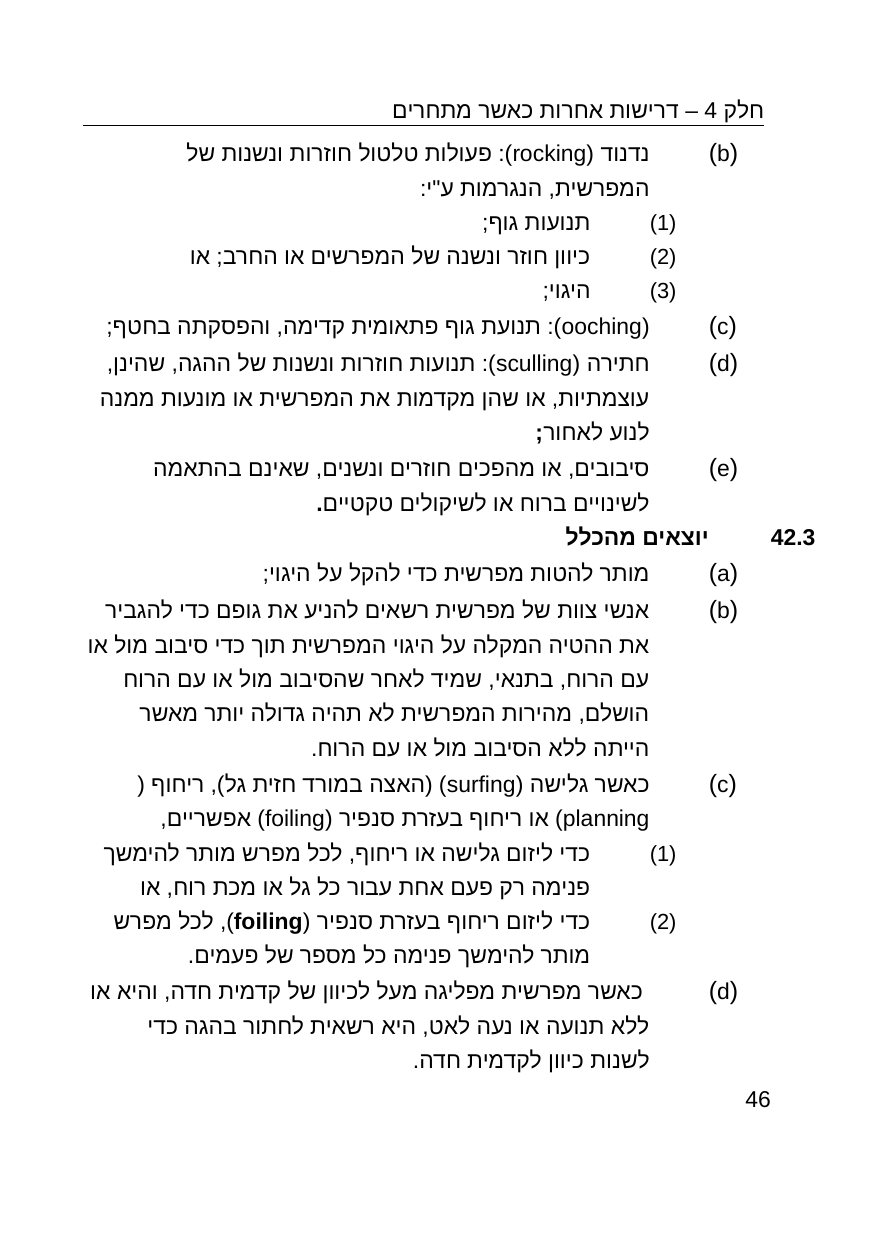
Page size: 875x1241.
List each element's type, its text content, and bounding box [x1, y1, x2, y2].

list יוצאים מהכלל [83, 524, 771, 550]
list כיוון חוזר ונשנה של המפרשים או החרב; או [83, 243, 649, 269]
list נדנוד (rocking): פעולות טלטול חוזרות ונשנות של המפרשית, הנגרמות ע"י: [83, 138, 709, 201]
list אנשי צוות של מפרשית רשאים להניע את גופם כדי להגביר את ההטיה המקלה על היגוי המפרשית תוך כדי סיבוב מול או עם הרוח, בתנאי, שמיד לאחר שהסיבוב מול או עם הרוח הושלם, מהירות המפרשית לא תהיה גדולה יותר מאשר הייתה ללא הסיבוב מול או עם הרוח. [83, 596, 709, 761]
list כאשר מפרשית מפליגה מעל לכיוון של קדמית חדה, והיא או ללא תנועה או נעה לאט, היא רשאית לחתור בהגה כדי לשנות כיוון לקדמית חדה. [83, 976, 709, 1073]
list חתירה (sculling): תנועות חוזרות ונשנות של ההגה, שהינן, עוצמתיות, או שהן מקדמות את המפרשית או מונעות ממנה לנוע לאחור; [83, 348, 709, 446]
list מותר להטות מפרשית כדי להקל על היגוי; [83, 558, 709, 587]
list (ooching): תנועת גוף פתאומית קדימה, והפסקתה בחטף; [83, 311, 709, 340]
list כדי ליזום ריחוף בעזרת סנפיר (foiling), לכל מפרש מותר להימשך פנימה כל מספר של פעמים. [83, 908, 649, 968]
list סיבובים, או מהפכים חוזרים ונשנים, שאינם בהתאמה לשינויים ברוח או לשיקולים טקטיים. [83, 453, 709, 516]
list תנועות גוף; [83, 209, 649, 235]
list היגוי; [83, 277, 649, 303]
list כדי ליזום גלישה או ריחוף, לכל מפרש מותר להימשך פנימה רק פעם אחת עבור כל גל או מכת רוח, או [83, 839, 649, 900]
list כאשר גלישה (surfing) (האצה במורד חזית גל), ריחוף (planning) או ריחוף בעזרת סנפיר (foiling) אפשריים, [83, 769, 709, 832]
